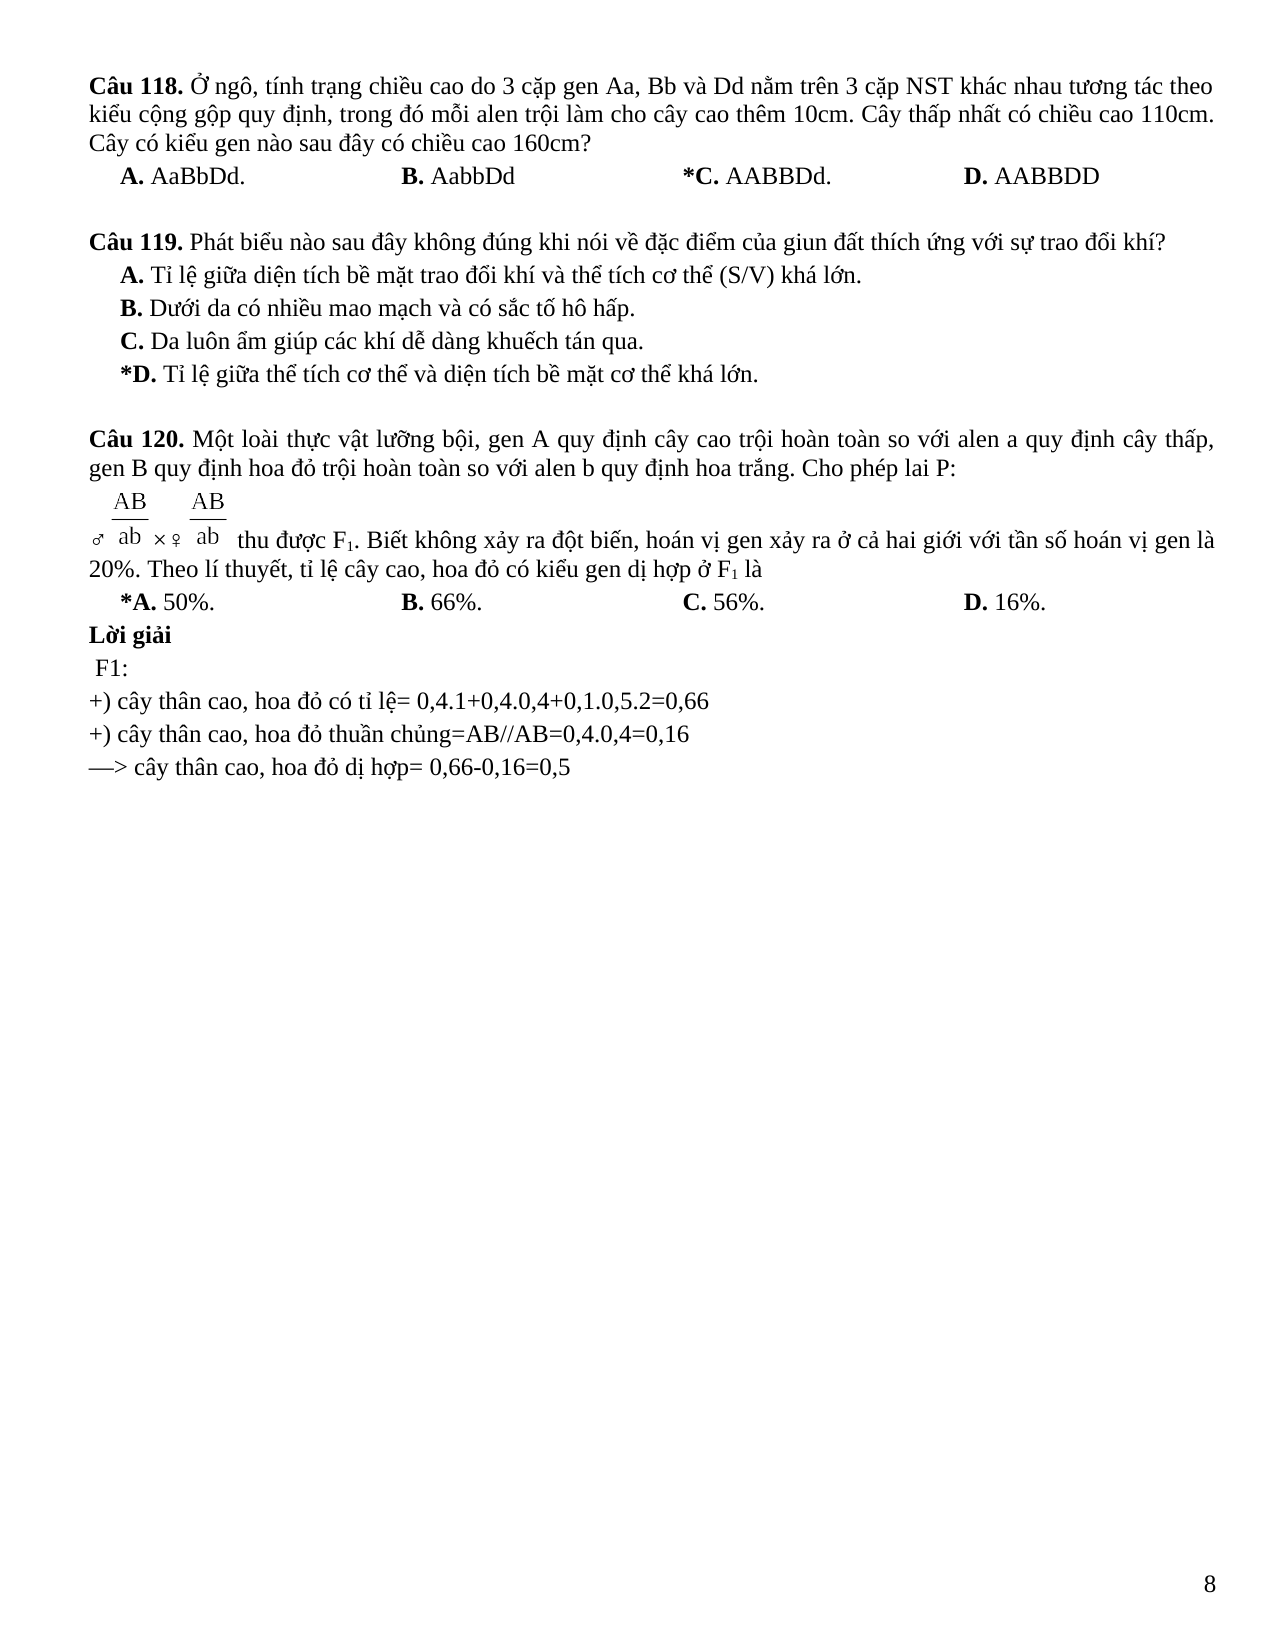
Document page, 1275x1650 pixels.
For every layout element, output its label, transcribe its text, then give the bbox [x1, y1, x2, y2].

text Câu 120. Một loài thực vật lưỡng bội, gen A quy định cây cao trội hoàn toàn so với alen a quy định cây thấp, gen B quy định hoa đỏ trội hoàn toàn so với alen b quy định hoa trắng. Cho phép lai P: [89, 424, 1216, 482]
text Câu 118. Ở ngô, tính trạng chiều cao do 3 cặp gen Aa, Bb và Dd nằm trên 3 cặp NST khác nhau tương tác theo kiểu cộng gộp quy định, trong đó mỗi alen trội làm cho cây cao thêm 10cm. Cây thấp nhất có chiều cao 110cm. Cây có kiểu gen nào sau đây có chiều cao 160cm? [89, 71, 1216, 157]
text A. AaBbDd. B. AabbDd *C. AABBDd. D. AABBDD [89, 161, 1216, 190]
text +) cây thân cao, hoa đỏ thuần chủng=AB//AB=0,4.0,4=0,16 [89, 719, 1216, 747]
text B. Dưới da có nhiều mao mạch và có sắc tố hô hấp. [89, 293, 1216, 322]
text —> cây thân cao, hoa đỏ dị hợp= 0,66-0,16=0,5 [89, 752, 1216, 780]
text C. Da luôn ẩm giúp các khí dễ dàng khuếch tán qua. [89, 326, 1216, 354]
text Câu 119. Phát biểu nào sau đây không đúng khi nói về đặc điểm của giun đất thích ứng với sự trao đổi khí? [89, 227, 1216, 256]
text Lời giải [89, 620, 1216, 649]
text F1: [89, 653, 1216, 682]
text *A. 50%. B. 66%. C. 56%. D. 16%. [89, 587, 1216, 616]
text *D. Tỉ lệ giữa thể tích cơ thể và diện tích bề mặt cơ thể khá lớn. [89, 359, 1216, 387]
text A. Tỉ lệ giữa diện tích bề mặt trao đổi khí và thể tích cơ thể (S/V) khá lớn. [89, 260, 1216, 289]
text +) cây thân cao, hoa đỏ có tỉ lệ= 0,4.1+0,4.0,4+0,1.0,5.2=0,66 [89, 686, 1216, 714]
text ♂×♀ thu được F1. Biết không xảy ra đột biến, hoán vị gen xảy ra ở cả hai giới với tần số hoán vị gen là 20%. Theo lí thuyết, tỉ lệ cây cao, hoa đỏ có kiểu gen dị hợp ở F1 là [89, 486, 1216, 583]
